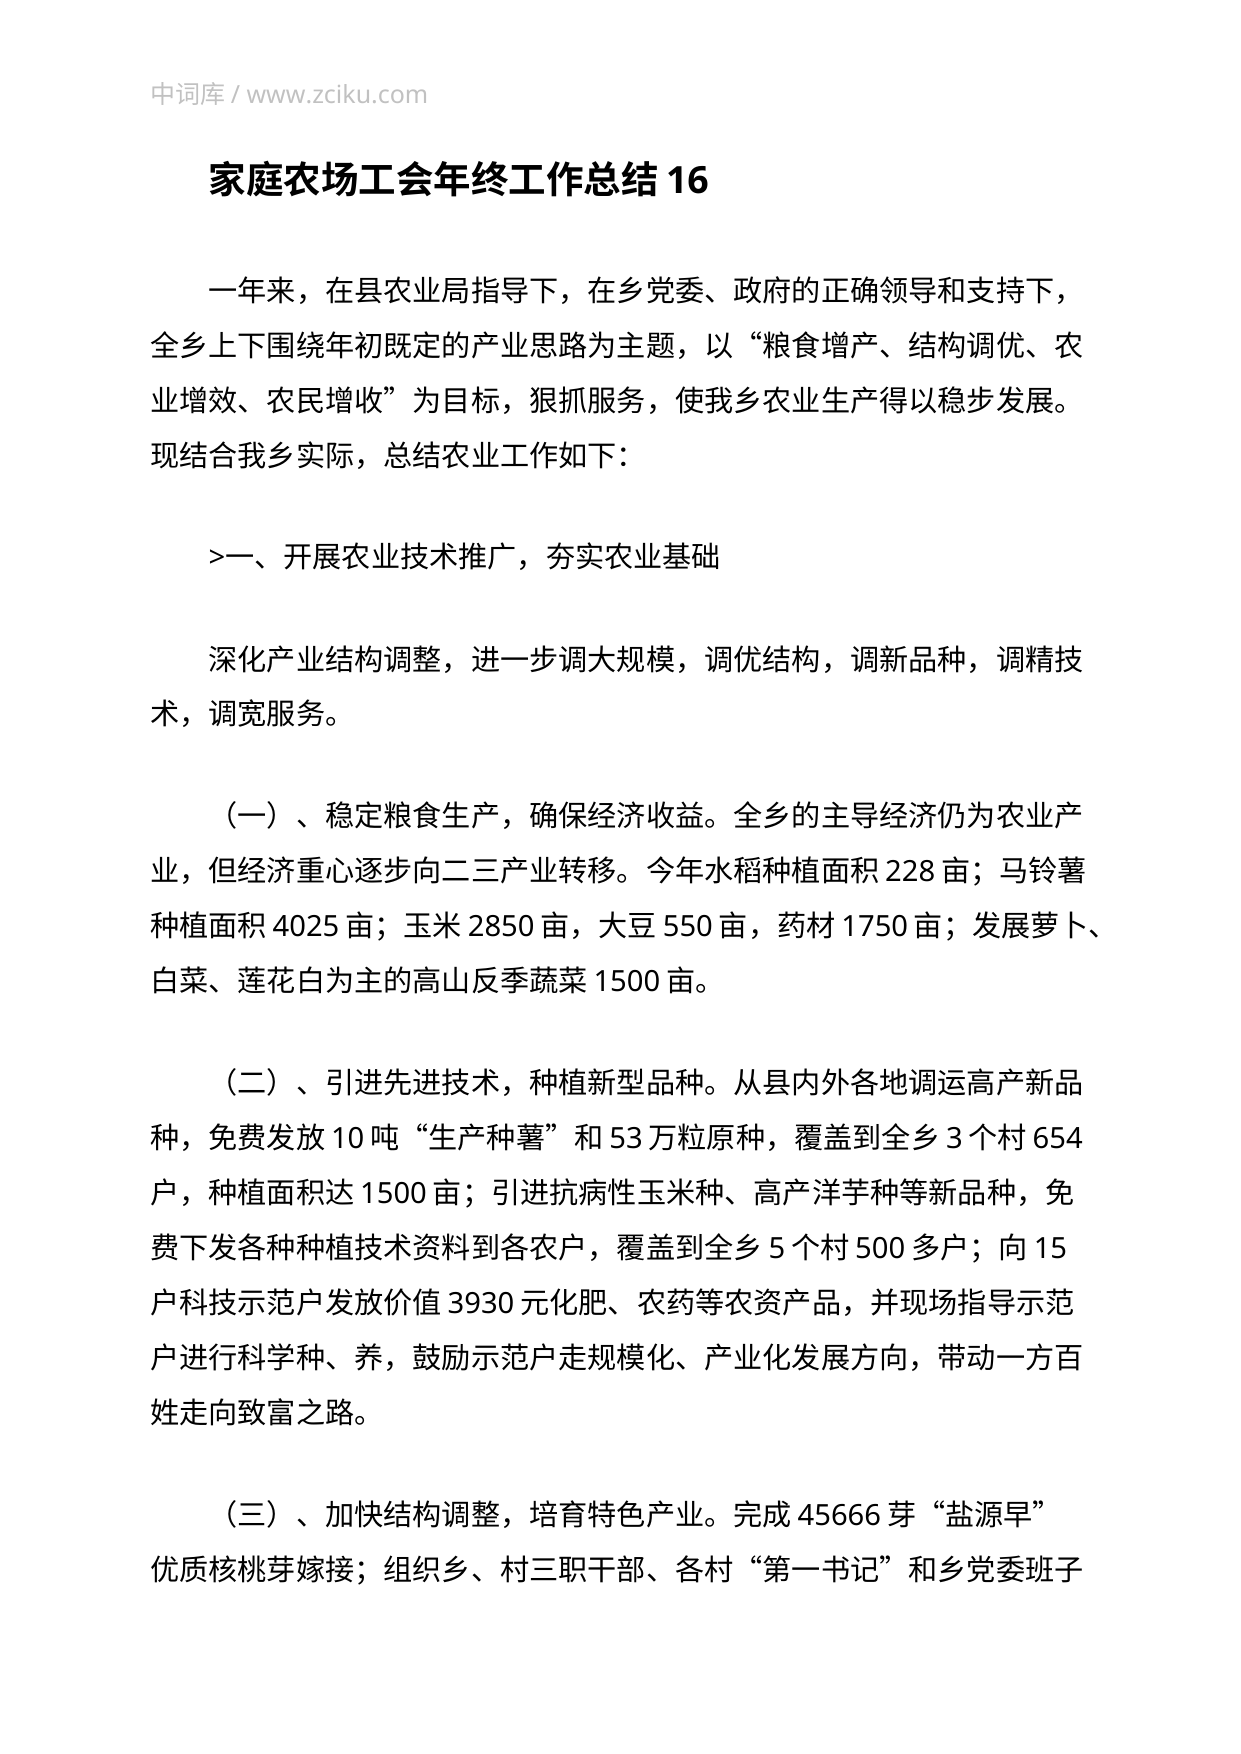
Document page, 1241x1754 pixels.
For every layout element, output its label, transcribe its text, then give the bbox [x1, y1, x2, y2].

text 一年来，在县农业局指导下，在乡党委、政府的正确领导和支持下，全乡上下围绕年初既定的产业思路为主题，以“粮食增产、结构调优、农业增效、农民增收”为目标，狠抓服务，使我乡农业生产得以稳步发展。现结合我乡实际，总结农业工作如下： [150, 268, 1090, 474]
text 家庭农场工会年终工作总结16 [150, 150, 1090, 204]
text （二）、引进先进技术，种植新型品种。从县内外各地调运高产新品种，免费发放10吨“生产种薯”和53万粒原种，覆盖到全乡3个村654户，种植面积达1500亩；引进抗病性玉米种、高产洋芋种等新品种，免费下发各种种植技术资料到各农户，覆盖到全乡5个村500多户；向15户科技示范户发放价值3930元化肥、农药等农资产品，并现场指导示范户进行科学种、养，鼓励示范户走规模化、产业化发展方向，带动一方百姓走向致富之路。 [150, 1059, 1090, 1432]
text 深化产业结构调整，进一步调大规模，调优结构，调新品种，调精技术，调宽服务。 [150, 636, 1090, 733]
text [150, 1491, 1090, 1588]
text >一、开展农业技术推广，夯实农业基础 [150, 534, 1090, 576]
text （一）、稳定粮食生产，确保经济收益。全乡的主导经济仍为农业产业，但经济重心逐步向二三产业转移。今年水稻种植面积228亩；马铃薯种植面积4025亩；玉米2850亩，大豆550亩，药材1750亩；发展萝卜、白菜、莲花白为主的高山反季蔬菜1500亩。 [150, 793, 1090, 1000]
